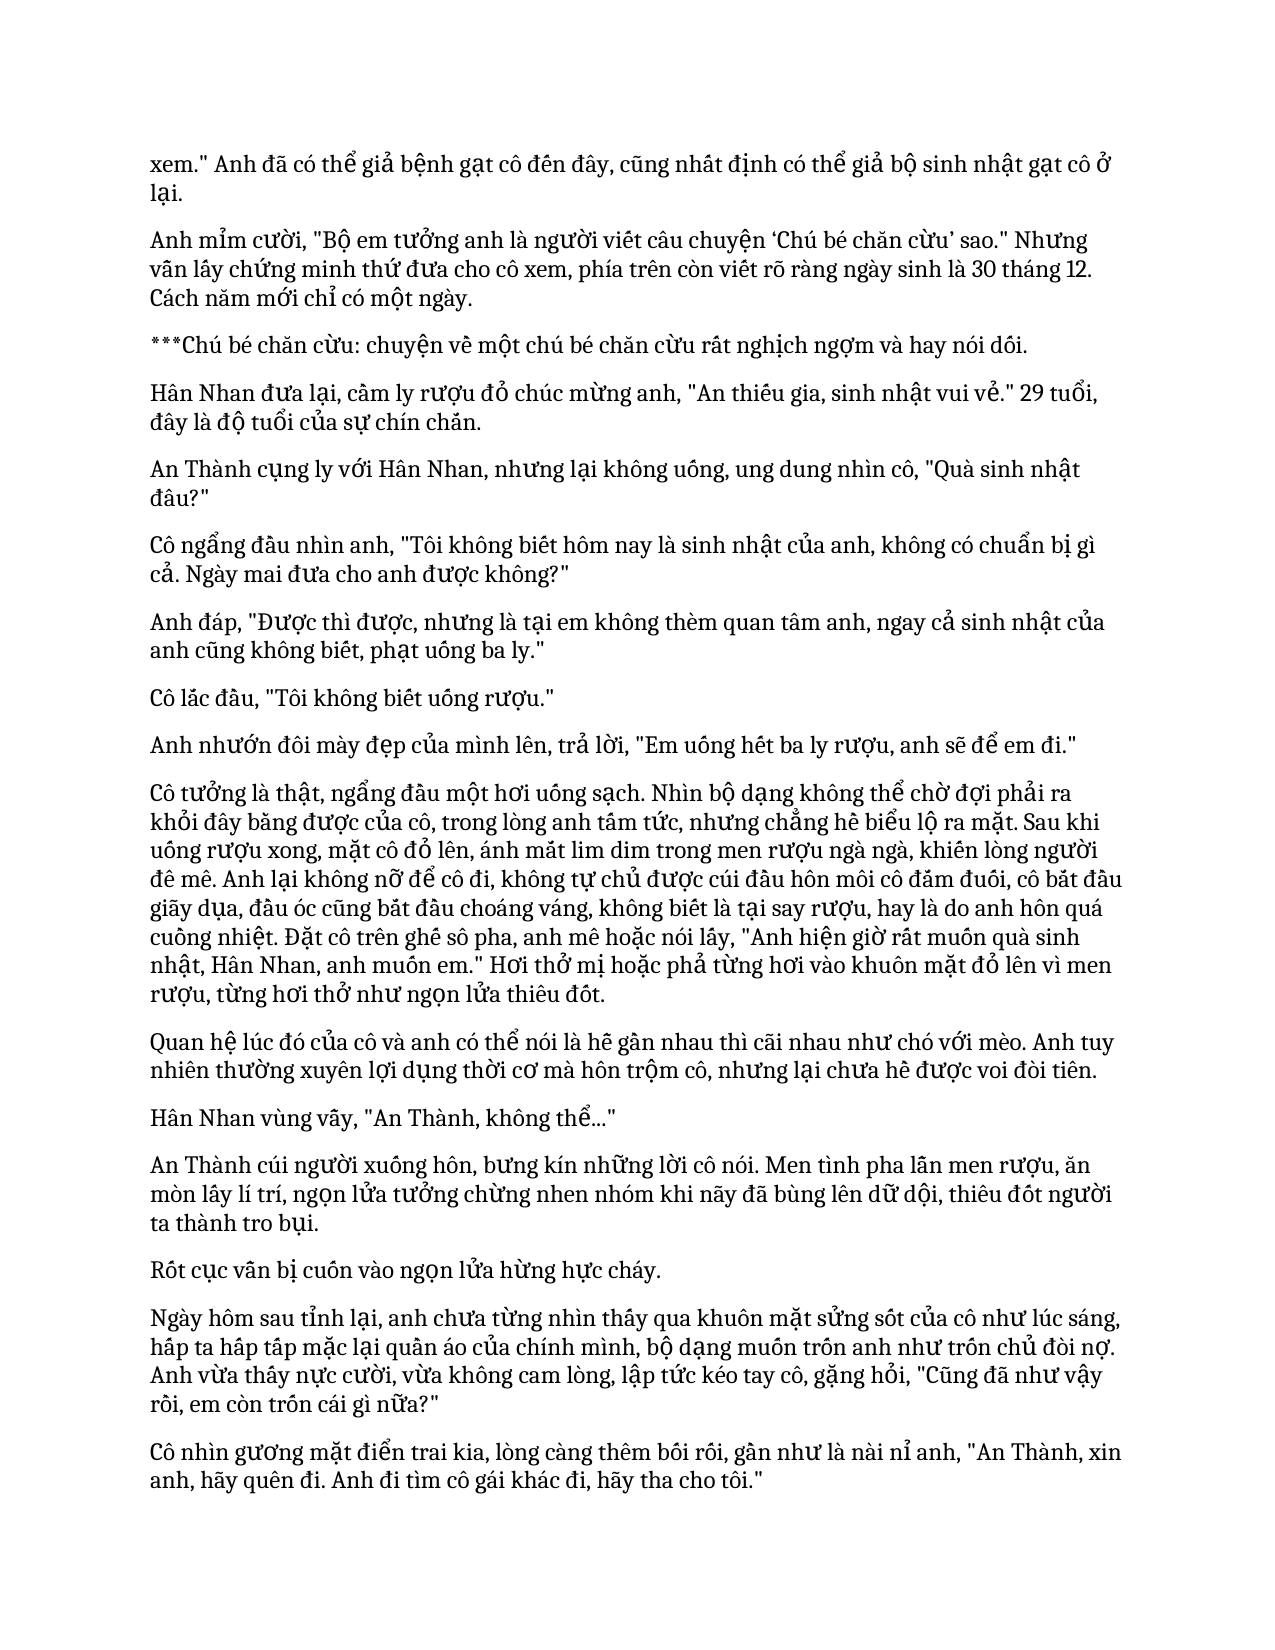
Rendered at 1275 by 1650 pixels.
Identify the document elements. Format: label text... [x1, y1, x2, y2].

text Quan hệ lúc đó của cô và anh có thể nói là hễ gần nhau thì cãi nhau như chó với mèo. Anh tuy nhiên thường xuyên lợi dụng thời cơ mà hôn trộm cô, nhưng lại chưa hề được voi đòi tiên. [150, 1027, 1125, 1085]
text Cô tưởng là thật, ngẩng đầu một hơi uống sạch. Nhìn bộ dạng không thể chờ đợi phải ra khỏi đây bằng được của cô, trong lòng anh tấm tức, nhưng chẳng hề biểu lộ ra mặt. Sau khi uống rượu xong, mặt cô đỏ lên, ánh mắt lim dim trong men rượu ngà ngà, khiến lòng người đê mê. Anh lại không nỡ để cô đi, không tự chủ được cúi đầu hôn môi cô đắm đuối, cô bắt đầu giãy dụa, đầu óc cũng bắt đầu choáng váng, không biết là tại say rượu, hay là do anh hôn quá cuồng nhiệt. Đặt cô trên ghế sô pha, anh mê hoặc nói lấy, "Anh hiện giờ rất muốn quà sinh nhật, Hân Nhan, anh muốn em." Hơi thở mị hoặc phả từng hơi vào khuôn mặt đỏ lên vì men rượu, từng hơi thở như ngọn lửa thiêu đốt. [150, 779, 1125, 1009]
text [150, 150, 1125, 207]
text Anh mỉm cười, "Bộ em tưởng anh là người viết câu chuyện ‘Chú bé chăn cừu’ sao." Nhưng vẫn lấy chứng minh thứ đưa cho cô xem, phía trên còn viết rõ ràng ngày sinh là 30 tháng 12. Cách năm mới chỉ có một ngày. [150, 226, 1125, 312]
text Cô ngẩng đầu nhìn anh, "Tôi không biết hôm nay là sinh nhật của anh, không có chuẩn bị gì cả. Ngày mai đưa cho anh được không?" [150, 531, 1125, 589]
text An Thành cụng ly với Hân Nhan, nhưng lại không uống, ung dung nhìn cô, "Quà sinh nhật đâu?" [150, 455, 1125, 512]
text Rốt cục vẫn bị cuốn vào ngọn lửa hừng hực cháy. [150, 1256, 1125, 1285]
text Hân Nhan vùng vẫy, "An Thành, không thể..." [150, 1104, 1125, 1132]
text Cô lắc đầu, "Tôi không biết uống rượu." [150, 684, 1125, 712]
text Ngày hôm sau tỉnh lại, anh chưa từng nhìn thấy qua khuôn mặt sửng sốt của cô như lúc sáng, hấp ta hấp tấp mặc lại quần áo của chính mình, bộ dạng muốn trốn anh như trốn chủ đòi nợ. Anh vừa thấy nực cười, vừa không cam lòng, lập tức kéo tay cô, gặng hỏi, "Cũng đã như vậy rồi, em còn trốn cái gì nữa?" [150, 1304, 1125, 1419]
text Anh đáp, "Được thì được, nhưng là tại em không thèm quan tâm anh, ngay cả sinh nhật của anh cũng không biết, phạt uống ba ly." [150, 607, 1125, 665]
text Cô nhìn gương mặt điển trai kia, lòng càng thêm bối rối, gần như là nài nỉ anh, "An Thành, xin anh, hãy quên đi. Anh đi tìm cô gái khác đi, hãy tha cho tôi." [150, 1437, 1125, 1495]
text Hân Nhan đưa lại, cầm ly rượu đỏ chúc mừng anh, "An thiếu gia, sinh nhật vui vẻ." 29 tuổi, đây là độ tuổi của sự chín chắn. [150, 379, 1125, 436]
text ***Chú bé chăn cừu: chuyện về một chú bé chăn cừu rất nghịch ngợm và hay nói dối. [150, 331, 1125, 360]
text Anh nhướn đôi mày đẹp của mình lên, trả lời, "Em uống hết ba ly rượu, anh sẽ để em đi." [150, 731, 1125, 760]
text An Thành cúi người xuống hôn, bưng kín những lời cô nói. Men tình pha lẫn men rượu, ăn mòn lấy lí trí, ngọn lửa tưởng chừng nhen nhóm khi nãy đã bùng lên dữ dội, thiêu đốt người ta thành tro bụi. [150, 1151, 1125, 1237]
